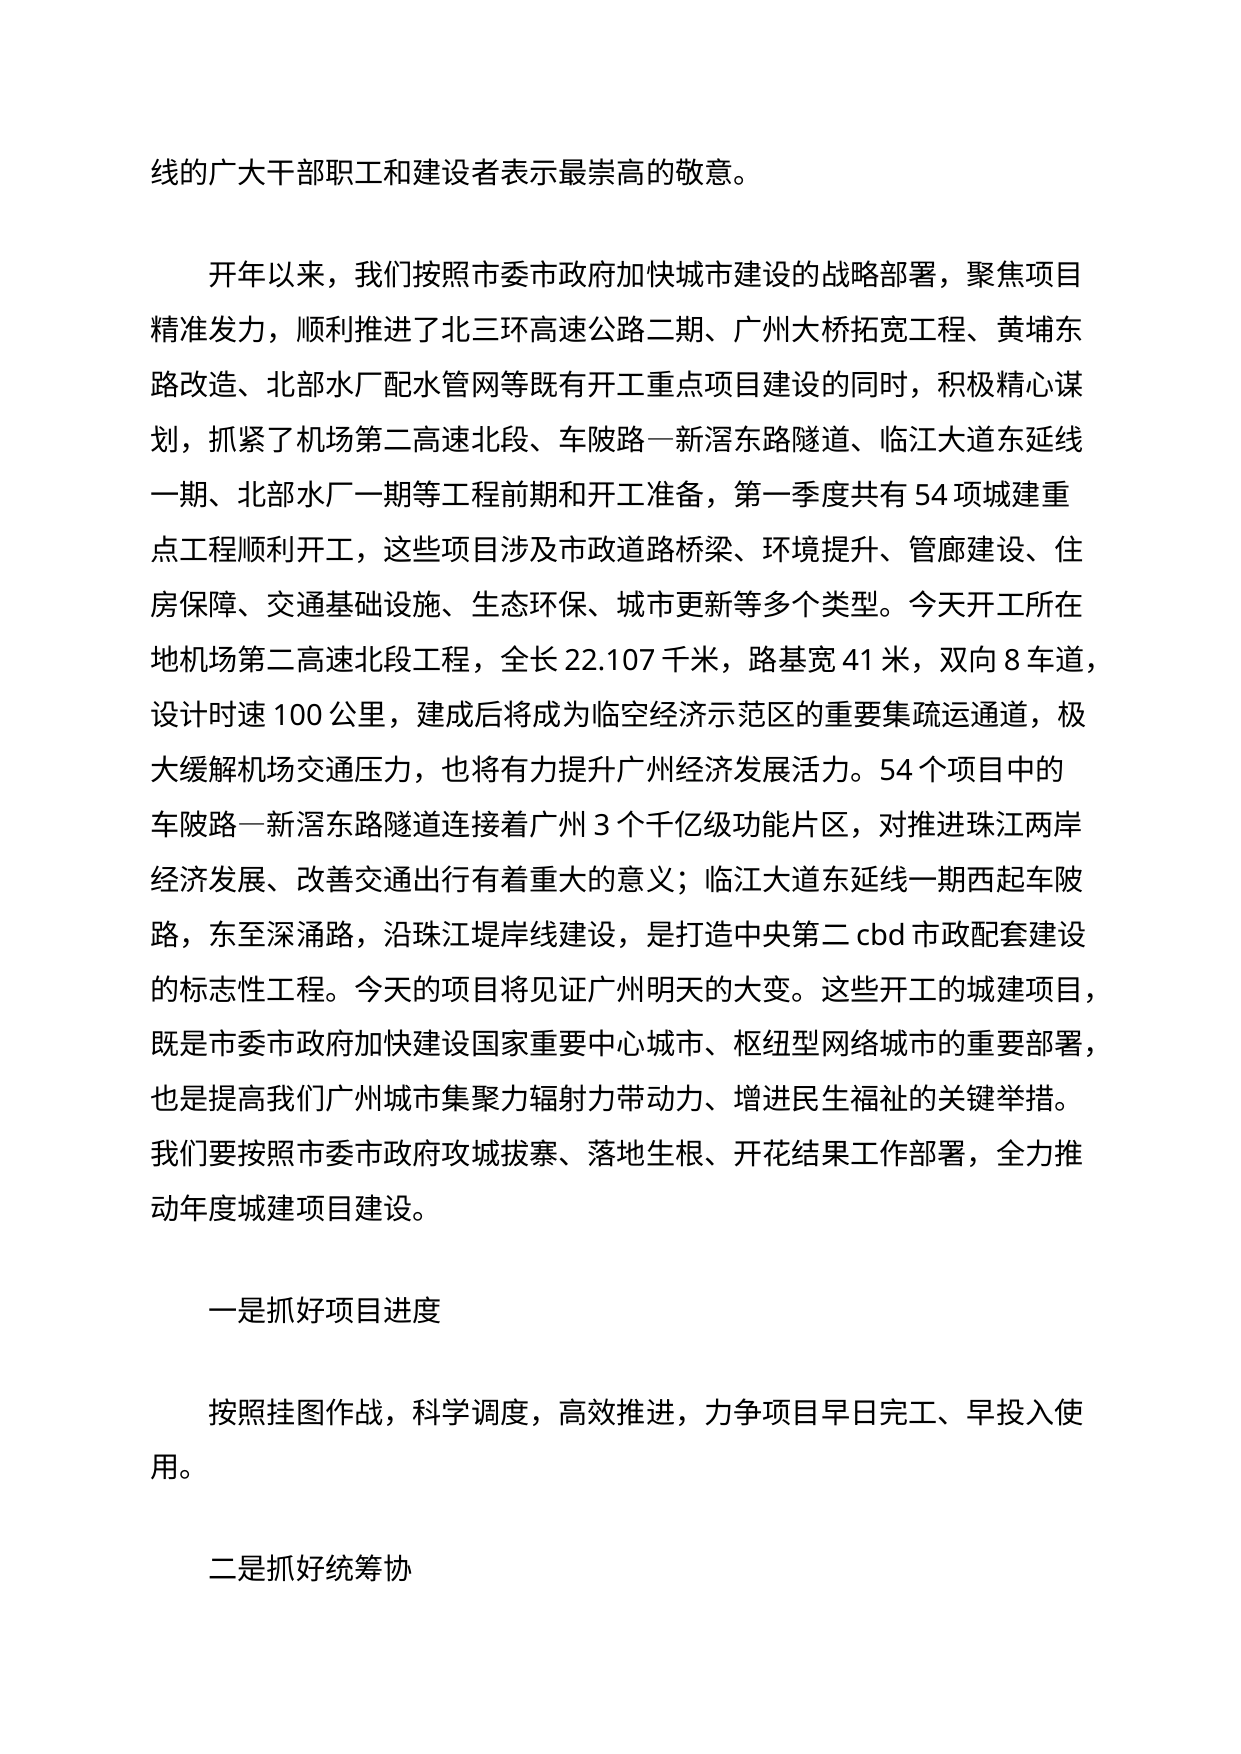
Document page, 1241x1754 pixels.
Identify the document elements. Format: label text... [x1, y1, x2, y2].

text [150, 150, 1090, 192]
text 开年以来，我们按照市委市政府加快城市建设的战略部署，聚焦项目精准发力，顺利推进了北三环高速公路二期、广州大桥拓宽工程、黄埔东路改造、北部水厂配水管网等既有开工重点项目建设的同时，积极精心谋划，抓紧了机场第二高速北段、车陂路—新滘东路隧道、临江大道东延线一期、北部水厂一期等工程前期和开工准备，第一季度共有54项城建重点工程顺利开工，这些项目涉及市政道路桥梁、环境提升、管廊建设、住房保障、交通基础设施、生态环保、城市更新等多个类型。今天开工所在地机场第二高速北段工程，全长22.107千米，路基宽41米，双向8车道，设计时速100公里，建成后将成为临空经济示范区的重要集疏运通道，极大缓解机场交通压力，也将有力提升广州经济发展活力。54个项目中的车陂路—新滘东路隧道连接着广州3个千亿级功能片区，对推进珠江两岸经济发展、改善交通出行有着重大的意义；临江大道东延线一期西起车陂路，东至深涌路，沿珠江堤岸线建设，是打造中央第二cbd市政配套建设的标志性工程。今天的项目将见证广州明天的大变。这些开工的城建项目，既是市委市政府加快建设国家重要中心城市、枢纽型网络城市的重要部署，也是提高我们广州城市集聚力辐射力带动力、增进民生福祉的关键举措。我们要按照市委市政府攻城拔寨、落地生根、开花结果工作部署，全力推动年度城建项目建设。 [150, 252, 1090, 1228]
text 二是抓好统筹协 [150, 1546, 1090, 1588]
text 一是抓好项目进度 [150, 1287, 1090, 1330]
text 按照挂图作战，科学调度，高效推进，力争项目早日完工、早投入使用。 [150, 1389, 1090, 1486]
